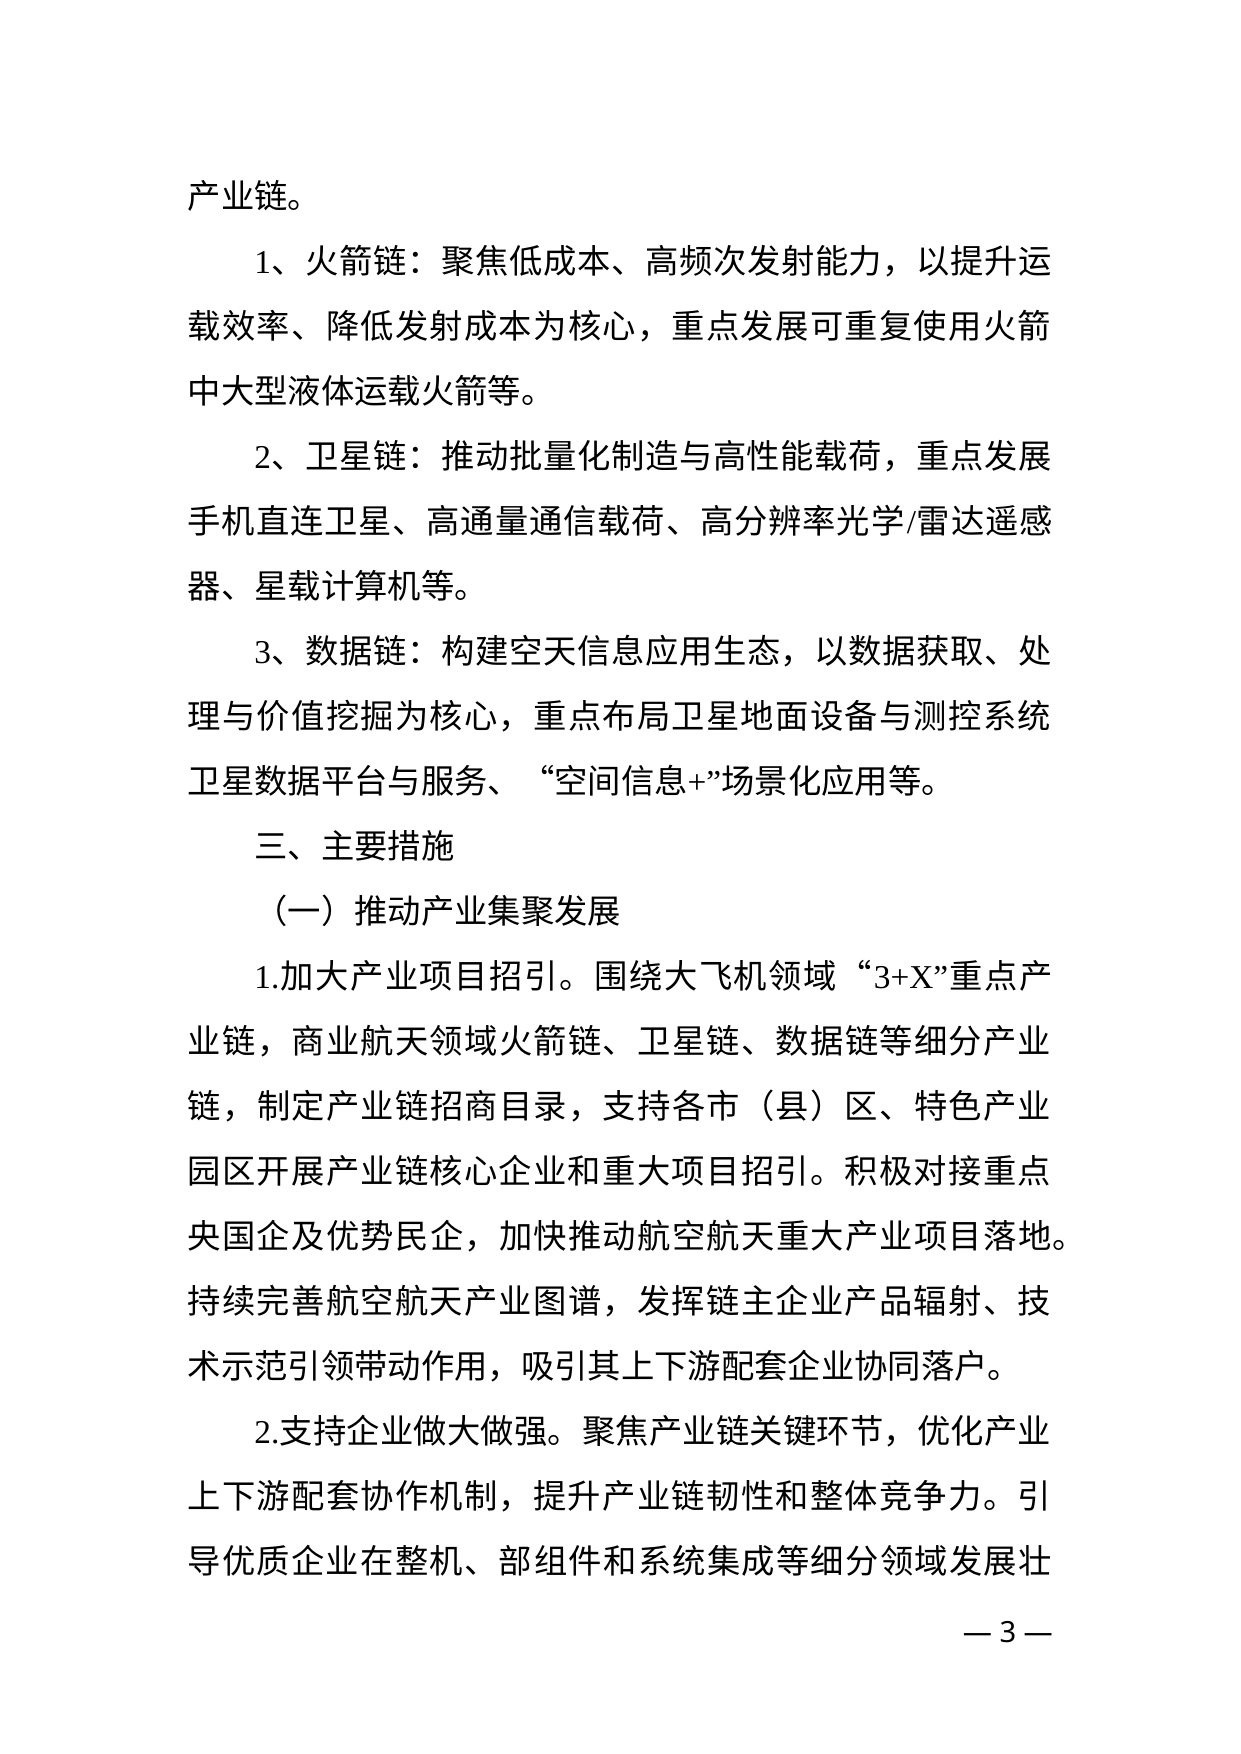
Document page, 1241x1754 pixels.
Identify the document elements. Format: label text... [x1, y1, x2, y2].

text 2、卫星链：推动批量化制造与高性能载荷，重点发展手机直连卫星、高通量通信载荷、高分辨率光学/雷达遥感器、星载计算机等。 [187, 422, 1053, 617]
text 3、数据链：构建空天信息应用生态，以数据获取、处理与价值挖掘为核心，重点布局卫星地面设备与测控系统、卫星数据平台与服务、“空间信息+”场景化应用等。 [187, 617, 1053, 812]
text 1.加大产业项目招引。围绕大飞机领域“3+X”重点产业链，商业航天领域火箭链、卫星链、数据链等细分产业链，制定产业链招商目录，支持各市（县）区、特色产业园区开展产业链核心企业和重大项目招引。积极对接重点央国企及优势民企，加快推动航空航天重大产业项目落地。持续完善航空航天产业图谱，发挥链主企业产品辐射、技术示范引领带动作用，吸引其上下游配套企业协同落户。 [187, 942, 1053, 1397]
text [187, 162, 1053, 227]
text 三、主要措施 [187, 812, 1053, 877]
text 1、火箭链：聚焦低成本、高频次发射能力，以提升运载效率、降低发射成本为核心，重点发展可重复使用火箭、中大型液体运载火箭等。 [187, 227, 1053, 422]
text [187, 1397, 1053, 1592]
text （一）推动产业集聚发展 [187, 877, 1053, 942]
